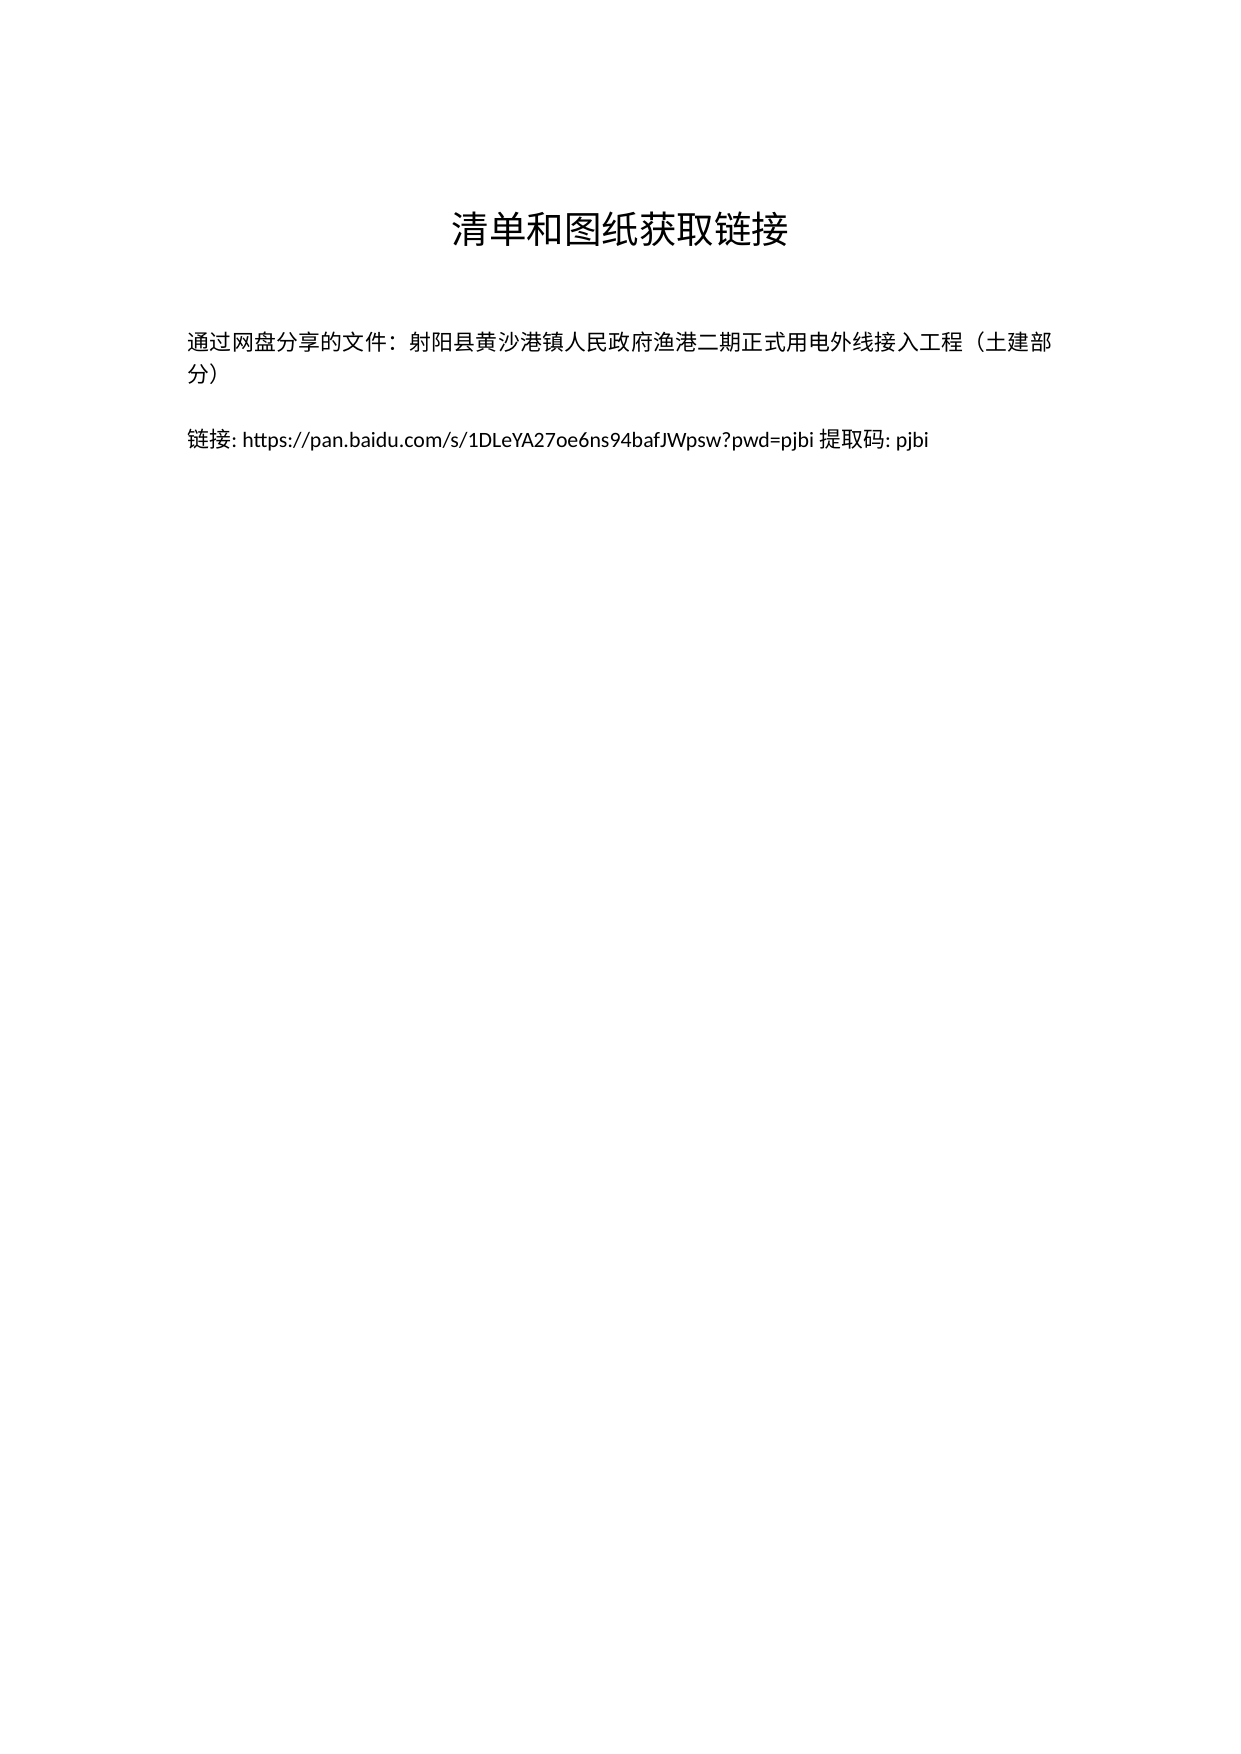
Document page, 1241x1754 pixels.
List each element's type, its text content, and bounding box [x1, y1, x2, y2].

text 链接: https://pan.baidu.com/s/1DLeYA27oe6ns94bafJWpsw?pwd=pjbi 提取码: pjbi [187, 422, 1053, 454]
text 清单和图纸获取链接 [187, 194, 1053, 259]
text 通过网盘分享的文件：射阳县黄沙港镇人民政府渔港二期正式用电外线接入工程（土建部分） [187, 324, 1053, 389]
